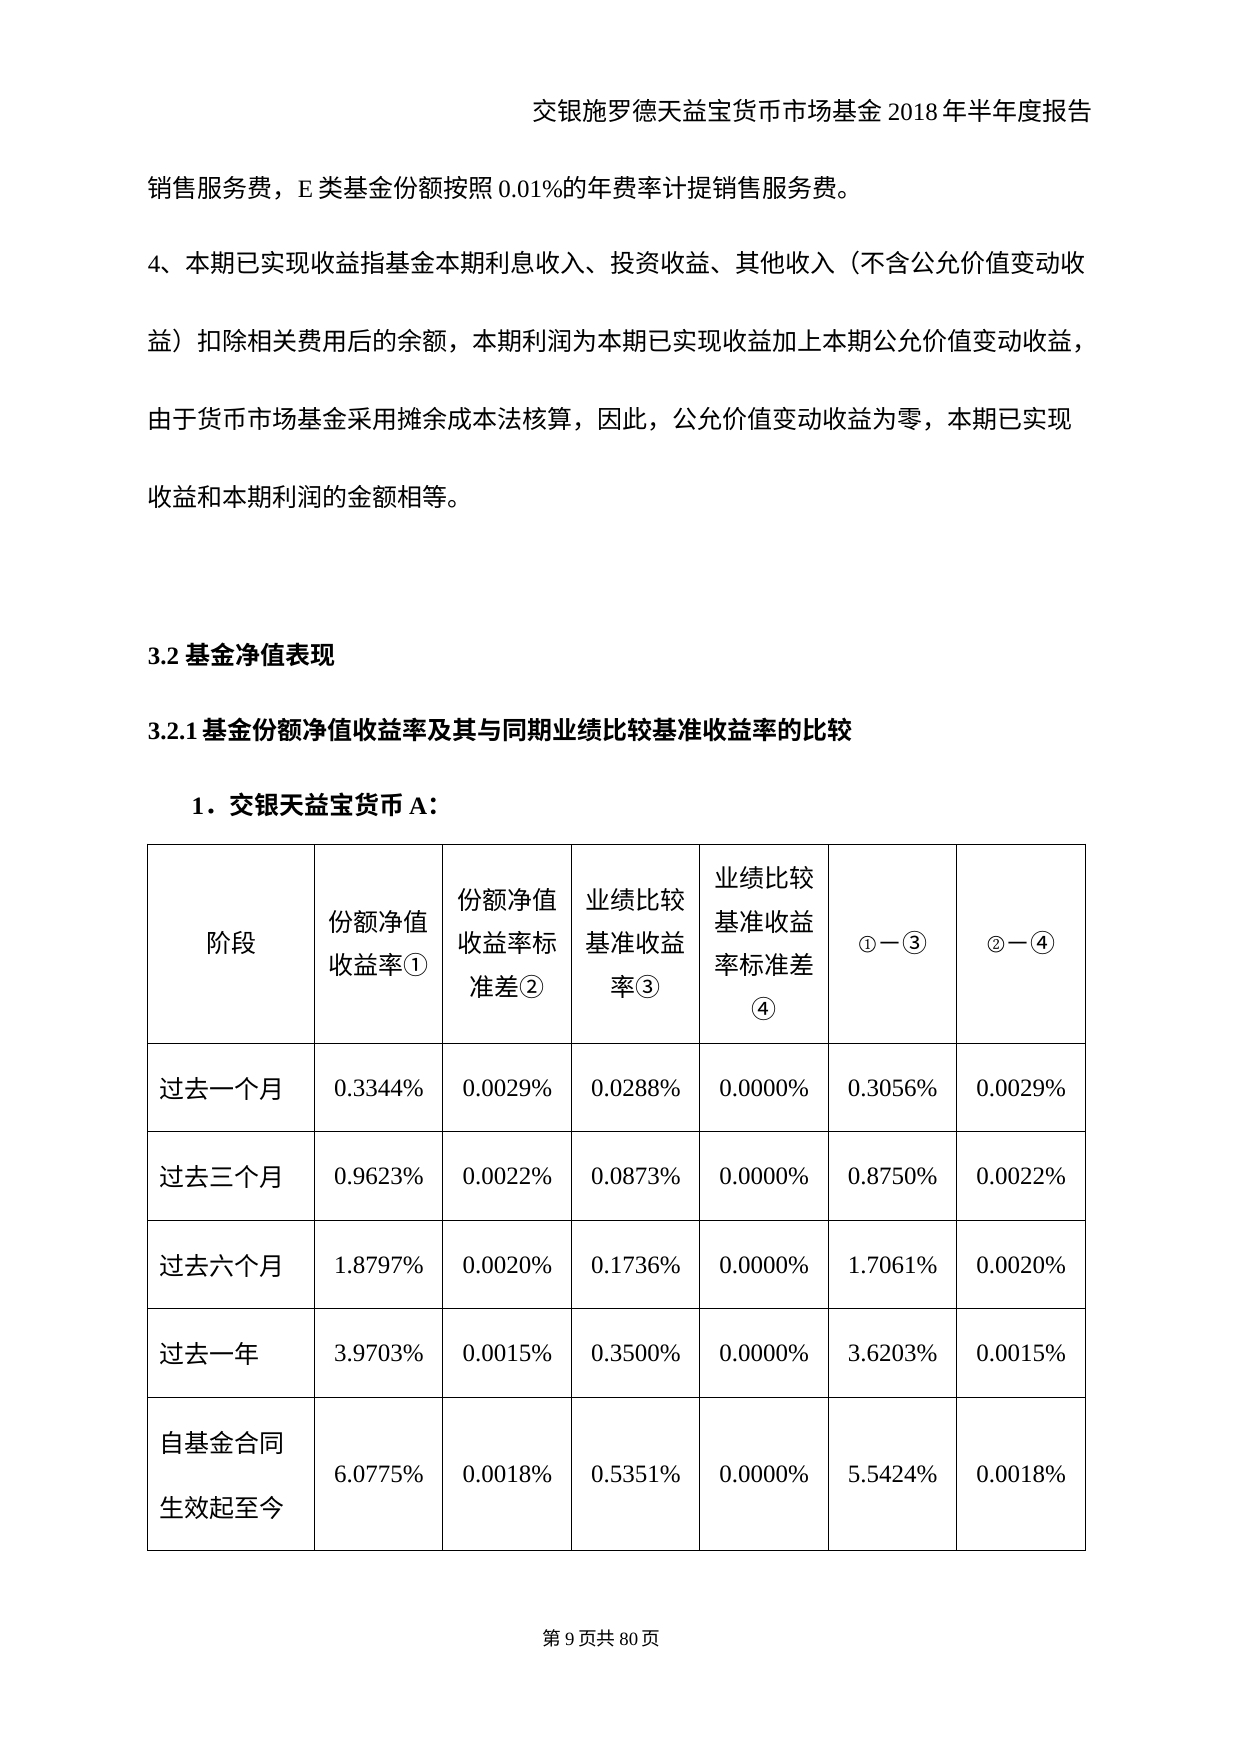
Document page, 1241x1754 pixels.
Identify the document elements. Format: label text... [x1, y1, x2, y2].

table_cell 0.0000% [700, 1309, 828, 1397]
table_cell 3.6203% [829, 1309, 956, 1397]
table_cell 0.0029% [443, 1044, 571, 1131]
table_header 阶段 [148, 845, 314, 1042]
table_cell 0.0015% [443, 1309, 571, 1397]
table_cell 0.5351% [572, 1398, 699, 1550]
table_cell 0.0000% [700, 1132, 828, 1219]
table_cell 过去一个月 [148, 1044, 314, 1131]
table_cell 过去六个月 [148, 1221, 314, 1308]
table_cell 自基金合同生效起至今 [148, 1398, 314, 1550]
text 4、本期已实现收益指基金本期利息收入、投资收益、其他收入（不含公允价值变动收益）扣除相关费用后的余额，本期利润为本期已实现收益加上本期公允价值变动收益，由于货币市场基金采用摊余成本法核算，因此，公允价值变动收益为零，本期已实现收益和本期利润的金额相等。 [148, 229, 1092, 528]
table_header 业绩比较基准收益率③ [572, 845, 699, 1042]
table_header 份额净值收益率标准差② [443, 845, 571, 1042]
table_cell 0.0022% [957, 1132, 1085, 1219]
text 3.2.1基金份额净值收益率及其与同期业绩比较基准收益率的比较 [148, 696, 1092, 761]
table_cell 0.0022% [443, 1132, 571, 1219]
table_cell 0.0018% [443, 1398, 571, 1550]
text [148, 154, 1092, 219]
table_cell 0.0000% [700, 1044, 828, 1131]
subtitle 3.2 基金净值表现 [148, 621, 1092, 686]
table_cell 0.0020% [443, 1221, 571, 1308]
table_cell 0.0018% [957, 1398, 1085, 1550]
table_cell 3.9703% [315, 1309, 442, 1397]
table_cell 0.1736% [572, 1221, 699, 1308]
table_header ①－③ [829, 845, 956, 1042]
table_cell 过去三个月 [148, 1132, 314, 1219]
table_header 业绩比较基准收益率标准差④ [700, 845, 828, 1042]
table_cell 1.7061% [829, 1221, 956, 1308]
table_cell 0.9623% [315, 1132, 442, 1219]
table_cell 6.0775% [315, 1398, 442, 1550]
table_cell 0.0000% [700, 1398, 828, 1550]
table_cell 0.8750% [829, 1132, 956, 1219]
table_cell 0.0288% [572, 1044, 699, 1131]
table_cell 0.0020% [957, 1221, 1085, 1308]
table_cell 0.0000% [700, 1221, 828, 1308]
table_cell 过去一年 [148, 1309, 314, 1397]
table_cell 0.3344% [315, 1044, 442, 1131]
table_cell 0.0015% [957, 1309, 1085, 1397]
text 1．交银天益宝货币A： [148, 771, 1092, 836]
table_cell 0.0873% [572, 1132, 699, 1219]
table_cell 0.3056% [829, 1044, 956, 1131]
table_header 份额净值收益率① [315, 845, 442, 1042]
table_cell 5.5424% [829, 1398, 956, 1550]
table_cell 0.0029% [957, 1044, 1085, 1131]
table_cell 1.8797% [315, 1221, 442, 1308]
table_header ②－④ [957, 845, 1085, 1042]
table_cell 0.3500% [572, 1309, 699, 1397]
